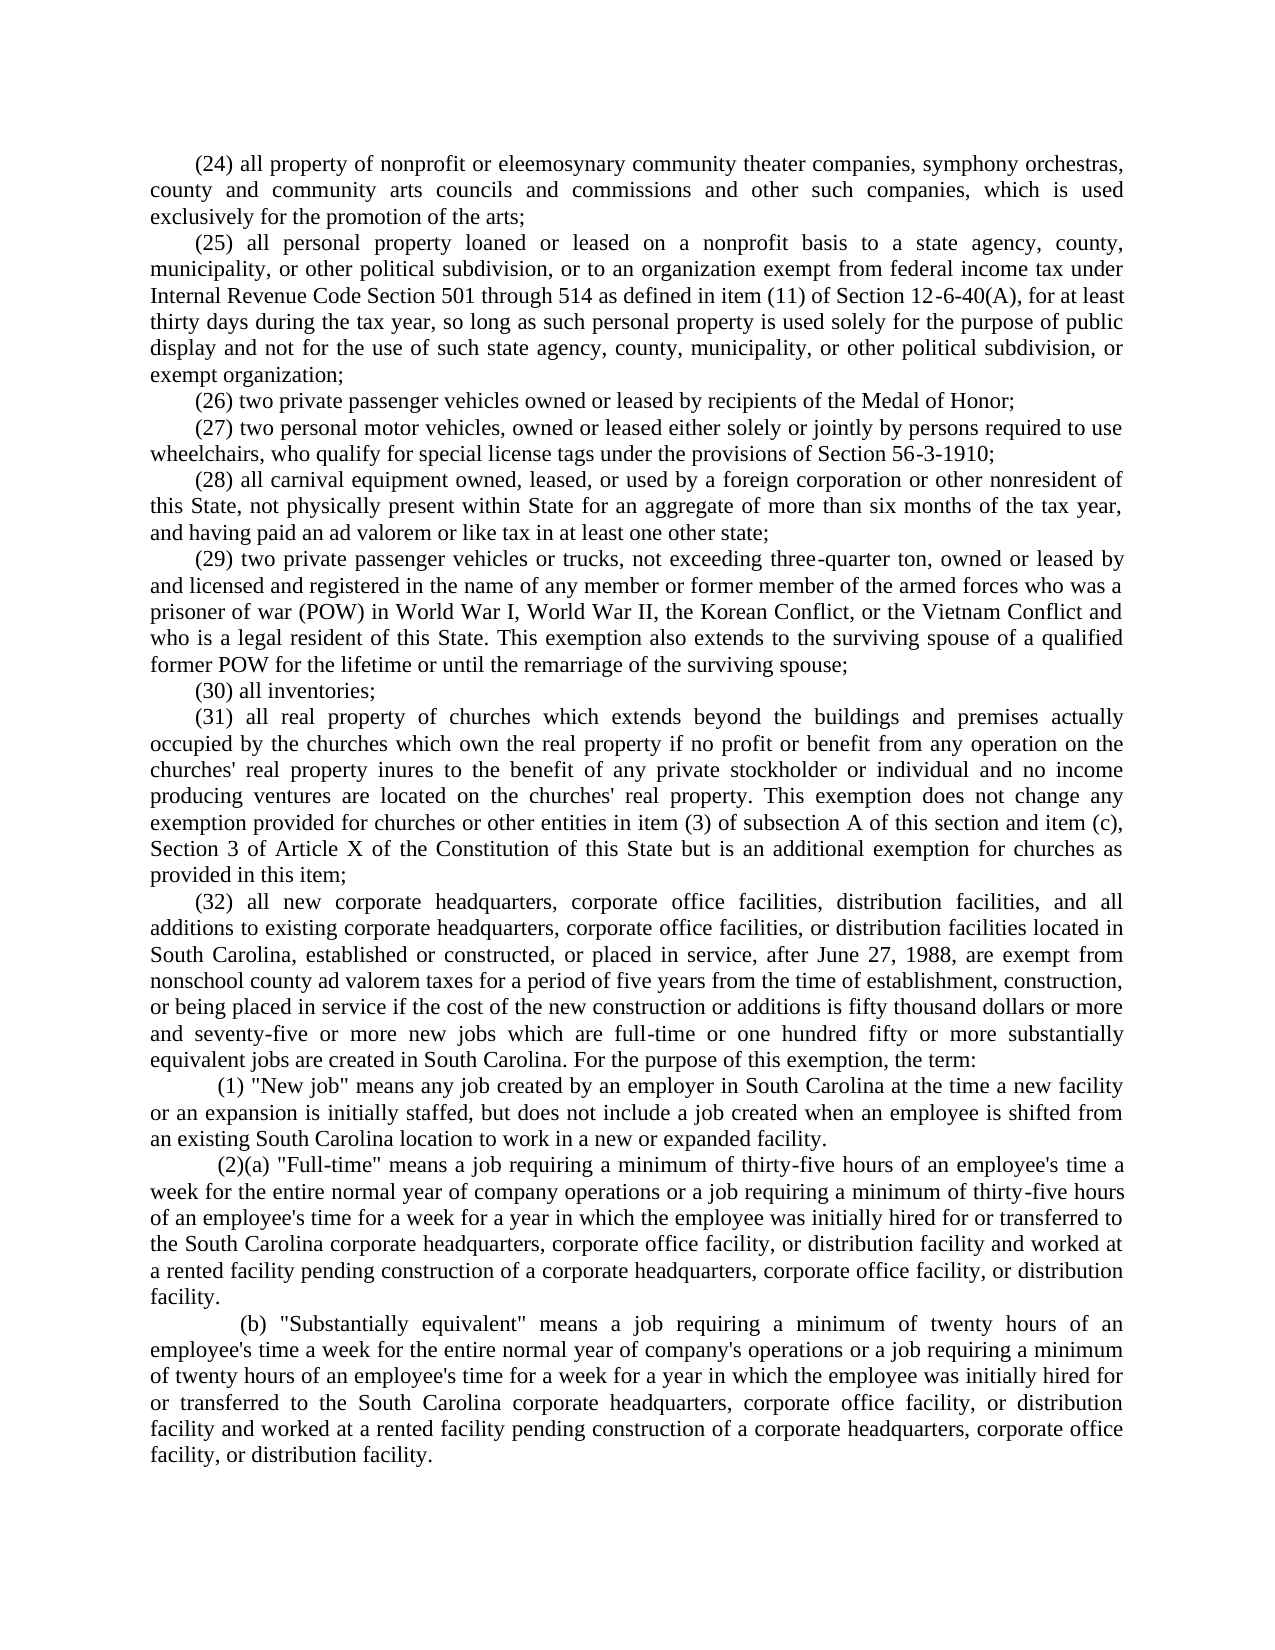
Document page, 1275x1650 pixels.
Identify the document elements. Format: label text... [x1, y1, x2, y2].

text (32) all new corporate headquarters, corporate office facilities, distribution facilities, and all additions to existing corporate headquarters, corporate office facilities, or distribution facilities located in South Carolina, established or constructed, or placed in service, after June 27, 1988, are exempt from nonschool county ad valorem taxes for a period of five years from the time of establishment, construction, or being placed in service if the cost of the new construction or additions is fifty thousand dollars or more and seventy-five or more new jobs which are full-time or one hundred fifty or more substantially equivalent jobs are created in South Carolina. For the purpose of this exemption, the term: [150, 888, 1125, 1072]
text (27) two personal motor vehicles, owned or leased either solely or jointly by persons required to use wheelchairs, who qualify for special license tags under the provisions of Section 56-3-1910; [150, 413, 1125, 466]
text (b) "Substantially equivalent" means a job requiring a minimum of twenty hours of an employee's time a week for the entire normal year of company's operations or a job requiring a minimum of twenty hours of an employee's time for a week for a year in which the employee was initially hired for or transferred to the South Carolina corporate headquarters, corporate office facility, or distribution facility and worked at a rented facility pending construction of a corporate headquarters, corporate office facility, or distribution facility. [150, 1309, 1125, 1468]
text (24) all property of nonprofit or eleemosynary community theater companies, symphony orchestras, county and community arts councils and commissions and other such companies, which is used exclusively for the promotion of the arts; [150, 150, 1125, 229]
text (28) all carnival equipment owned, leased, or used by a foreign corporation or other nonresident of this State, not physically present within State for an aggregate of more than six months of the tax year, and having paid an ad valorem or like tax in at least one other state; [150, 466, 1125, 545]
text (29) two private passenger vehicles or trucks, not exceeding three-quarter ton, owned or leased by and licensed and registered in the name of any member or former member of the armed forces who was a prisoner of war (POW) in World War I, World War II, the Korean Conflict, or the Vietnam Conflict and who is a legal resident of this State. This exemption also extends to the surviving spouse of a qualified former POW for the lifetime or until the remarriage of the surviving spouse; [150, 545, 1125, 677]
text (1) "New job" means any job created by an employer in South Carolina at the time a new facility or an expansion is initially staffed, but does not include a job created when an employee is shifted from an existing South Carolina location to work in a new or expanded facility. [150, 1072, 1125, 1151]
text (2)(a) "Full-time" means a job requiring a minimum of thirty-five hours of an employee's time a week for the entire normal year of company operations or a job requiring a minimum of thirty-five hours of an employee's time for a week for a year in which the employee was initially hired for or transferred to the South Carolina corporate headquarters, corporate office facility, or distribution facility and worked at a rented facility pending construction of a corporate headquarters, corporate office facility, or distribution facility. [150, 1151, 1125, 1309]
text (31) all real property of churches which extends beyond the buildings and premises actually occupied by the churches which own the real property if no profit or benefit from any operation on the churches' real property inures to the benefit of any private stockholder or individual and no income producing ventures are located on the churches' real property. This exemption does not change any exemption provided for churches or other entities in item (3) of subsection A of this section and item (c), Section 3 of Article X of the Constitution of this State but is an additional exemption for churches as provided in this item; [150, 703, 1125, 888]
text (30) all inventories; [150, 677, 1125, 703]
text (26) two private passenger vehicles owned or leased by recipients of the Medal of Honor; [150, 387, 1125, 413]
text (25) all personal property loaned or leased on a nonprofit basis to a state agency, county, municipality, or other political subdivision, or to an organization exempt from federal income tax under Internal Revenue Code Section 501 through 514 as defined in item (11) of Section 12-6-40(A), for at least thirty days during the tax year, so long as such personal property is used solely for the purpose of public display and not for the use of such state agency, county, municipality, or other political subdivision, or exempt organization; [150, 229, 1125, 387]
